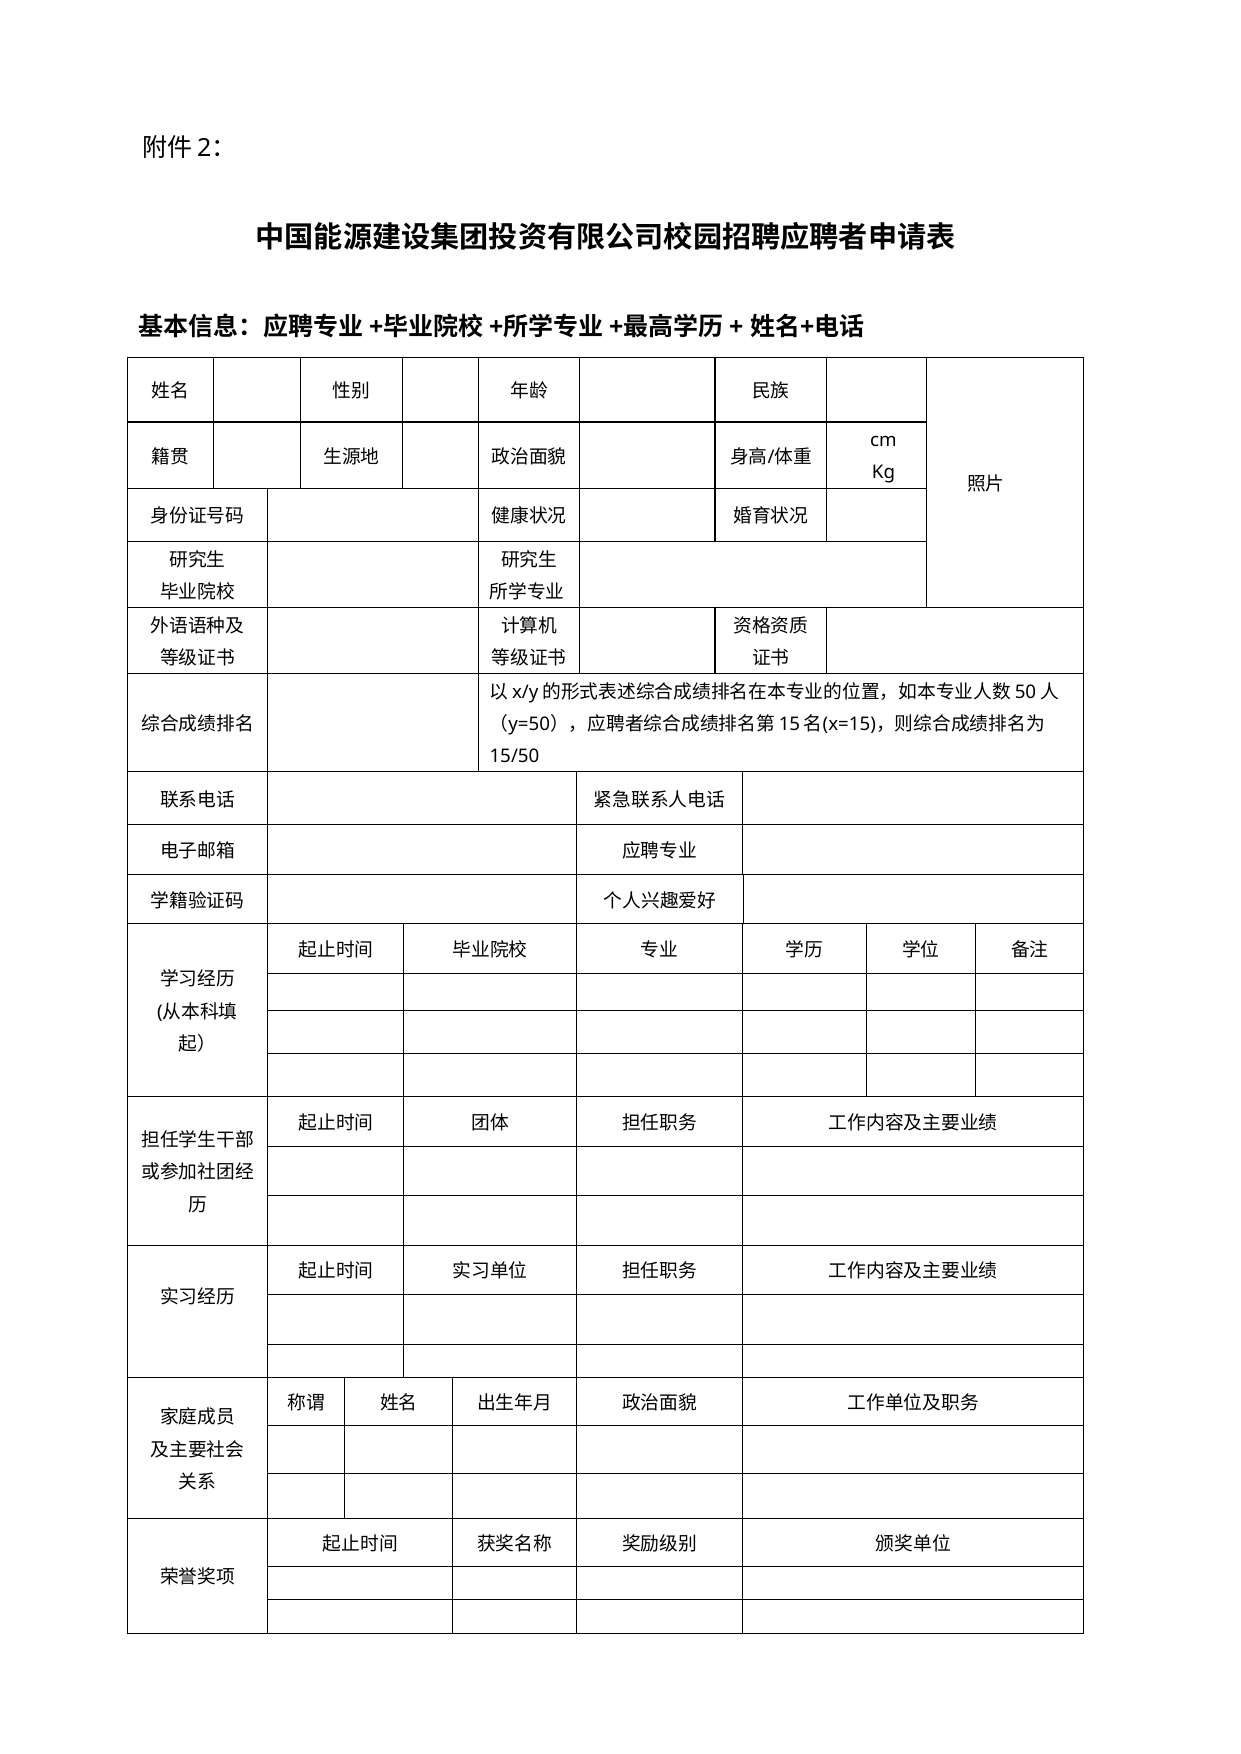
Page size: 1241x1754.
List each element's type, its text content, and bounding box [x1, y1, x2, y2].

table_cell 起止时间 [268, 1097, 403, 1146]
table_cell 起止时间 [268, 1246, 403, 1294]
table_cell 颁奖单位 [743, 1519, 1083, 1566]
table_cell [743, 1345, 1083, 1377]
table_cell [453, 1474, 576, 1518]
table_cell 学历 [743, 924, 866, 973]
table_cell 团体 [404, 1097, 576, 1146]
table_cell [453, 1567, 576, 1599]
table_cell [743, 1011, 866, 1053]
table_cell 健康状况 [479, 489, 579, 541]
table_cell 担任职务 [577, 1246, 742, 1294]
table_cell 个人兴趣爱好 [577, 875, 743, 923]
table_cell 工作内容及主要业绩 [743, 1246, 1083, 1294]
table_cell 学习经历 (从本科填起） [128, 924, 267, 1096]
table_cell [404, 1295, 576, 1343]
table_cell 工作单位及职务 [743, 1378, 1083, 1425]
table_cell [268, 1600, 452, 1633]
table_cell [580, 358, 714, 421]
table_cell [268, 1196, 403, 1244]
text 附件2： [142, 113, 1098, 178]
table_cell 工作内容及主要业绩 [743, 1097, 1083, 1146]
table_cell 学籍验证码 [128, 875, 267, 923]
table_cell 姓名 [345, 1378, 452, 1425]
table_cell [268, 974, 403, 1010]
table_cell [453, 1600, 576, 1633]
table_cell 实习经历 [128, 1246, 267, 1377]
table_cell 荣誉奖项 [128, 1519, 267, 1633]
table_cell [580, 542, 926, 607]
table_cell [403, 423, 478, 487]
table_cell [744, 875, 1083, 923]
table_cell 担任职务 [577, 1097, 742, 1146]
table_cell 实习单位 [404, 1246, 576, 1294]
table_cell [268, 489, 478, 541]
table_cell [268, 875, 576, 923]
table_cell 奖励级别 [577, 1519, 742, 1566]
table_cell [580, 423, 714, 487]
table_cell 基本信息：应聘专业 +毕业院校 +所学专业 +最高学历 + 姓名+电话 [127, 292, 1084, 357]
table_cell 籍贯 [128, 423, 213, 487]
table_cell [743, 1600, 1083, 1633]
table_cell [827, 358, 926, 421]
table_cell 应聘专业 [577, 825, 742, 874]
table_cell [577, 1345, 742, 1377]
table_cell 电子邮箱 [128, 825, 267, 874]
table_cell 学位 [867, 924, 975, 973]
table_cell [976, 1054, 1083, 1096]
table_cell [268, 825, 576, 874]
table_cell [404, 1345, 576, 1377]
table_cell 担任学生干部或参加社团经历 [128, 1097, 267, 1244]
table_cell [577, 1600, 742, 1633]
table_cell 备注 [976, 924, 1083, 973]
table_cell 起止时间 [268, 1519, 452, 1566]
table_cell 称谓 [268, 1378, 344, 1425]
table_cell [403, 358, 478, 421]
table_cell [827, 608, 1083, 673]
table_cell [743, 772, 1083, 824]
table_cell 出生年月 [453, 1378, 576, 1425]
table_cell [214, 423, 300, 487]
table_cell 姓名 [128, 358, 213, 421]
table_cell 综合成绩排名 [128, 674, 267, 771]
table_cell [268, 772, 576, 824]
table_cell [827, 489, 926, 541]
table_cell 身高/体重 [716, 423, 826, 487]
table_cell 毕业院校 [404, 924, 576, 973]
table_cell [214, 358, 300, 421]
table_cell [577, 1295, 742, 1343]
table_cell [743, 974, 866, 1010]
table_cell [577, 1474, 742, 1518]
table_cell [867, 1011, 975, 1053]
table_cell 家庭成员 及主要社会 关系 [128, 1378, 267, 1518]
table_cell [404, 1196, 576, 1244]
table_cell [268, 608, 478, 673]
table_cell [580, 608, 714, 673]
table_cell [743, 1474, 1083, 1518]
table_cell 专业 [577, 924, 742, 973]
table_cell 研究生 所学专业 [479, 542, 579, 607]
table_header 中国能源建设集团投资有限公司校园招聘应聘者申请表 [127, 178, 1084, 292]
table_cell 民族 [716, 358, 826, 421]
table_cell [743, 1567, 1083, 1599]
table_cell [867, 974, 975, 1010]
table_cell [268, 1147, 403, 1195]
table_cell [268, 1567, 452, 1599]
table_cell [345, 1426, 452, 1473]
table_cell 联系电话 [128, 772, 267, 824]
table_cell 政治面貌 [479, 423, 579, 487]
table_cell [976, 1011, 1083, 1053]
table_cell [743, 1196, 1083, 1244]
table_cell 身份证号码 [128, 489, 267, 541]
table_cell [577, 1196, 742, 1244]
table_cell [268, 1345, 403, 1377]
table_cell 起止时间 [268, 924, 403, 973]
table_cell 年龄 [479, 358, 579, 421]
table_cell [743, 825, 1083, 874]
table_cell [577, 974, 742, 1010]
table_cell [580, 489, 714, 541]
table_cell 政治面貌 [577, 1378, 742, 1425]
table_cell [404, 974, 576, 1010]
table_cell 婚育状况 [716, 489, 826, 541]
table_cell cm Kg [827, 423, 926, 487]
table_cell 研究生 毕业院校 [128, 542, 267, 607]
table_cell [867, 1054, 975, 1096]
table_cell 以x/y的形式表述综合成绩排名在本专业的位置，如本专业人数50人（y=50），应聘者综合成绩排名第15名(x=15)，则综合成绩排名为15/50 [479, 674, 1083, 771]
table_cell [577, 1147, 742, 1195]
table_cell [268, 1054, 403, 1096]
table_cell [268, 542, 478, 607]
table_cell 紧急联系人电话 [577, 772, 742, 824]
table_cell [268, 1426, 344, 1473]
table_cell [268, 1295, 403, 1343]
table_cell 生源地 [301, 423, 402, 487]
table_cell 照片 [927, 358, 1083, 607]
table_cell [976, 974, 1083, 1010]
table_cell [404, 1054, 576, 1096]
table_cell [743, 1147, 1083, 1195]
table_cell [453, 1426, 576, 1473]
table_cell 外语语种及 等级证书 [128, 608, 267, 673]
table_cell [268, 1474, 344, 1518]
table_cell [577, 1011, 742, 1053]
table_cell 性别 [301, 358, 402, 421]
table_cell [404, 1011, 576, 1053]
table_cell [577, 1054, 742, 1096]
table_cell [743, 1295, 1083, 1343]
table_cell [404, 1147, 576, 1195]
table_cell [268, 674, 478, 771]
table_cell 计算机 等级证书 [479, 608, 579, 673]
table_cell [577, 1426, 742, 1473]
table_cell [268, 1011, 403, 1053]
table_cell 获奖名称 [453, 1519, 576, 1566]
table_cell [577, 1567, 742, 1599]
table_cell [743, 1426, 1083, 1473]
table_cell 资格资质 证书 [716, 608, 826, 673]
table_cell [345, 1474, 452, 1518]
table_cell [743, 1054, 866, 1096]
